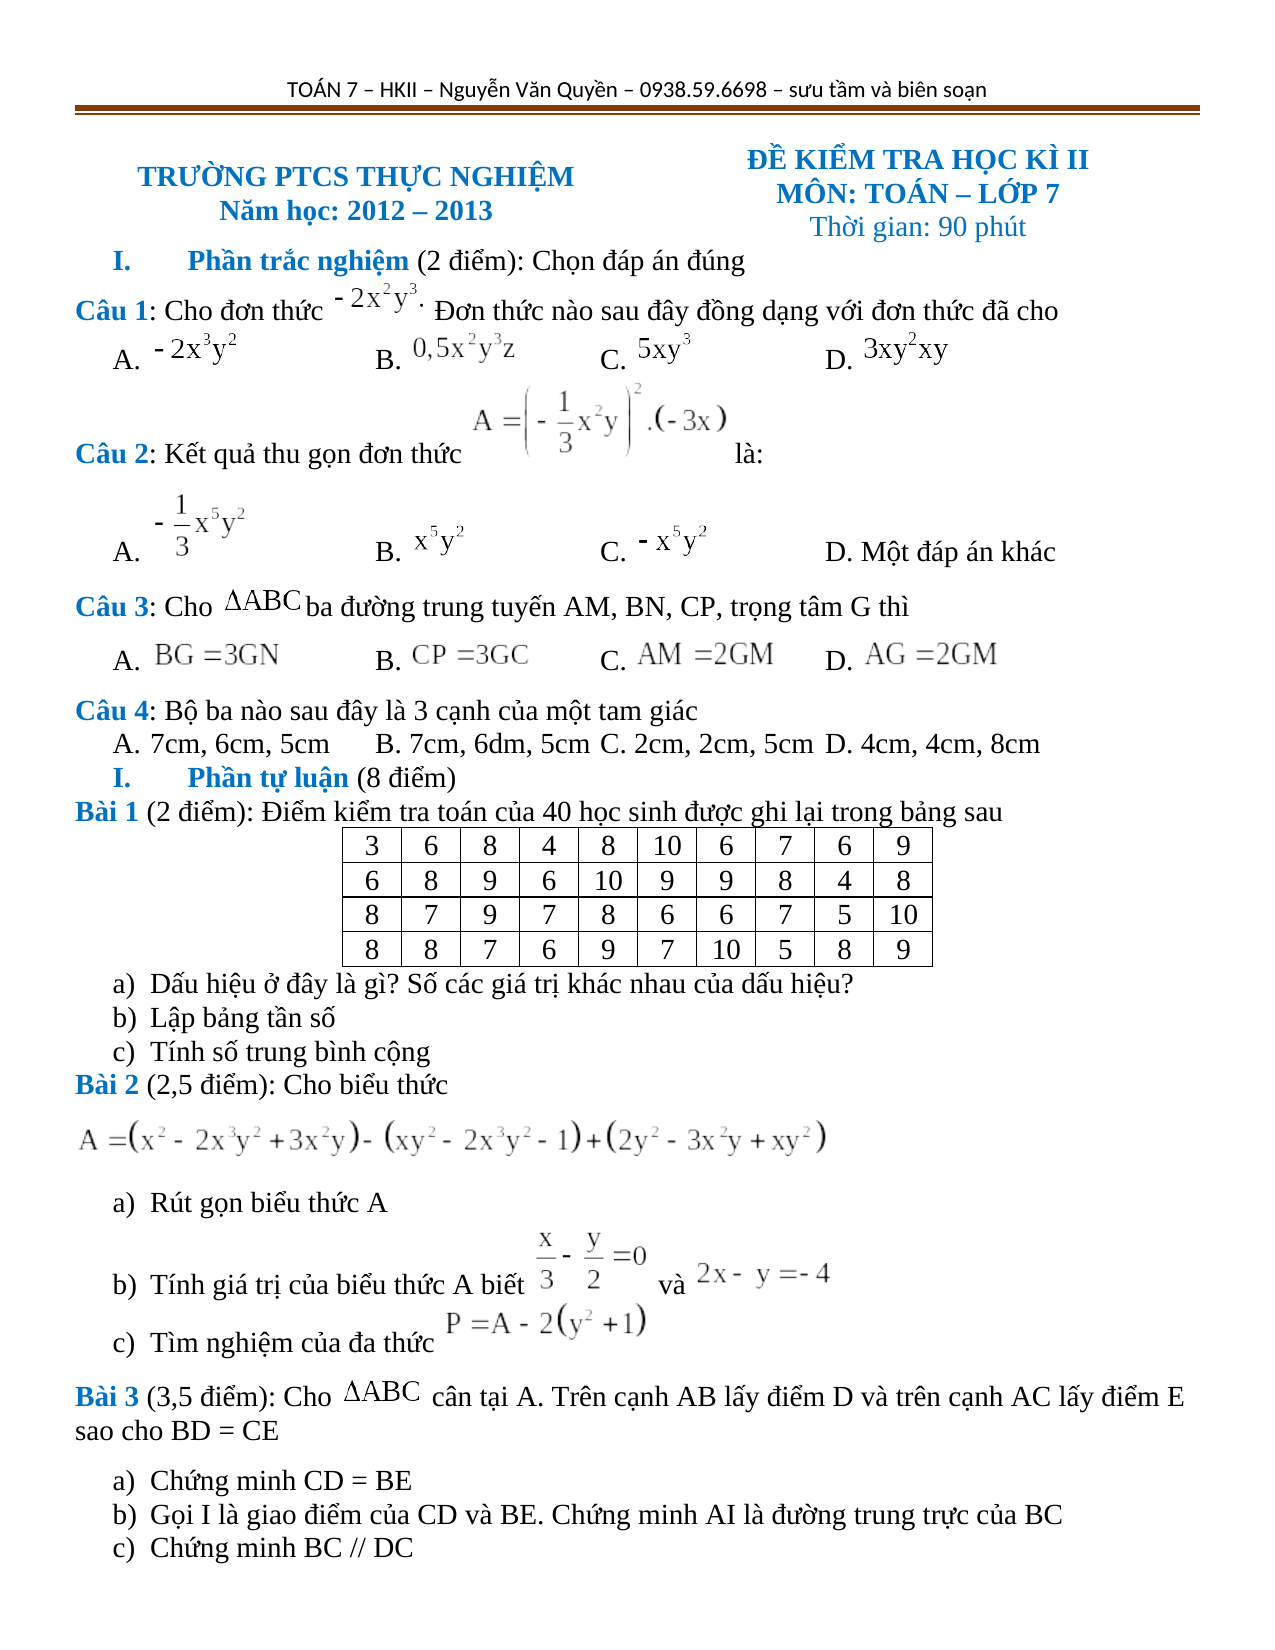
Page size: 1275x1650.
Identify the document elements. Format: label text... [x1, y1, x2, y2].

list Dấu hiệu ở đây là gì? Số các giá trị khác nhau của dấu hiệu? [112, 967, 1200, 1000]
table_cell 6 [520, 863, 578, 896]
table_cell 8 [402, 932, 460, 966]
text Bài 1 (2 điểm): Điểm kiểm tra toán của 40 học sinh được ghi lại trong bảng sau [75, 794, 1200, 827]
table_cell 9 [638, 863, 696, 896]
table_header 10 [638, 828, 696, 862]
table_header 9 [874, 828, 932, 862]
table_cell 10 [874, 898, 932, 931]
table_cell 7 [461, 932, 519, 966]
table_cell 5 [815, 898, 873, 931]
table_cell 9 [697, 863, 755, 896]
table_cell 8 [815, 932, 873, 966]
table_cell 7 [520, 898, 578, 931]
text Câu 2: Kết quả thu gọn đơn thức là: [75, 376, 1200, 469]
table_cell 8 [343, 932, 401, 966]
list Tìm nghiệm của đa thức [112, 1301, 1200, 1359]
table_header 4 [520, 828, 578, 862]
table_header 8 [579, 828, 637, 862]
list Tính số trung bình cộng [112, 1034, 1200, 1067]
list Lập bảng tần số [112, 1000, 1200, 1034]
table_cell 7 [402, 898, 460, 931]
table_cell 5 [756, 932, 814, 966]
table_cell 4 [815, 863, 873, 896]
text Bài 2 (2,5 điểm): Cho biểu thức [75, 1067, 1200, 1101]
table_cell 8 [402, 863, 460, 896]
table_cell 10 [697, 932, 755, 966]
text Câu 1: Cho đơn thức Đơn thức nào sau đây đồng dạng với đơn thức đã cho [75, 277, 1200, 326]
table_header 8 [461, 828, 519, 862]
list B. C. D. [112, 326, 1200, 376]
table_cell 6 [343, 863, 401, 896]
list Chứng minh CD = BE [112, 1463, 1200, 1497]
table_cell 8 [874, 863, 932, 896]
text Bài 3 (3,5 điểm): Cho cân tại A. Trên cạnh AB lấy điểm D và trên cạnh AC lấy điểm E sao cho BD = CE [75, 1376, 1200, 1447]
table_cell 9 [461, 898, 519, 931]
table_cell 8 [756, 863, 814, 896]
table_cell 8 [343, 898, 401, 931]
table_cell 7 [756, 898, 814, 931]
list Chứng minh BC // DC [112, 1530, 1200, 1564]
table_cell 6 [697, 898, 755, 931]
list Gọi I là giao điểm của CD và BE. Chứng minh AI là đường trung trực của BC [112, 1497, 1200, 1530]
table_cell 10 [579, 863, 637, 896]
table_cell 6 [638, 898, 696, 931]
table_header 6 [697, 828, 755, 862]
list Phần trắc nghiệm (2 điểm): Chọn đáp án đúng [112, 243, 1200, 277]
table_cell 9 [874, 932, 932, 966]
text Câu 3: Cho ba đường trung tuyến AM, BN, CP, trọng tâm G thì [75, 585, 1200, 622]
table_cell 9 [579, 932, 637, 966]
table_header 7 [756, 828, 814, 862]
list Rút gọn biểu thức A [112, 1186, 1200, 1219]
table_header 6 [815, 828, 873, 862]
list Phần tự luận (8 điểm) [112, 760, 1200, 794]
table_header 3 [343, 828, 401, 862]
table_header ĐỀ KIỂM TRA HỌC KÌ II MÔN: TOÁN – LỚP 7 Thời gian: 90 phút [637, 143, 1199, 243]
table_cell 8 [579, 898, 637, 931]
table_cell 6 [520, 932, 578, 966]
list Tính giá trị của biểu thức A biết và [112, 1219, 1200, 1301]
list 7cm, 6cm, 5cm B. 7cm, 6dm, 5cm C. 2cm, 2cm, 5cm D. 4cm, 4cm, 8cm [112, 727, 1200, 760]
table_cell 9 [461, 863, 519, 896]
list B. C. D. [112, 639, 1200, 676]
text Câu 4: Bộ ba nào sau đây là 3 cạnh của một tam giác [75, 693, 1200, 727]
table_cell 7 [638, 932, 696, 966]
list B. C. D. Một đáp án khác [112, 486, 1200, 568]
table_header TRƯỜNG PTCS THỰC NGHIỆM Năm học: 2012 – 2013 [75, 143, 637, 243]
table_header 6 [402, 828, 460, 862]
